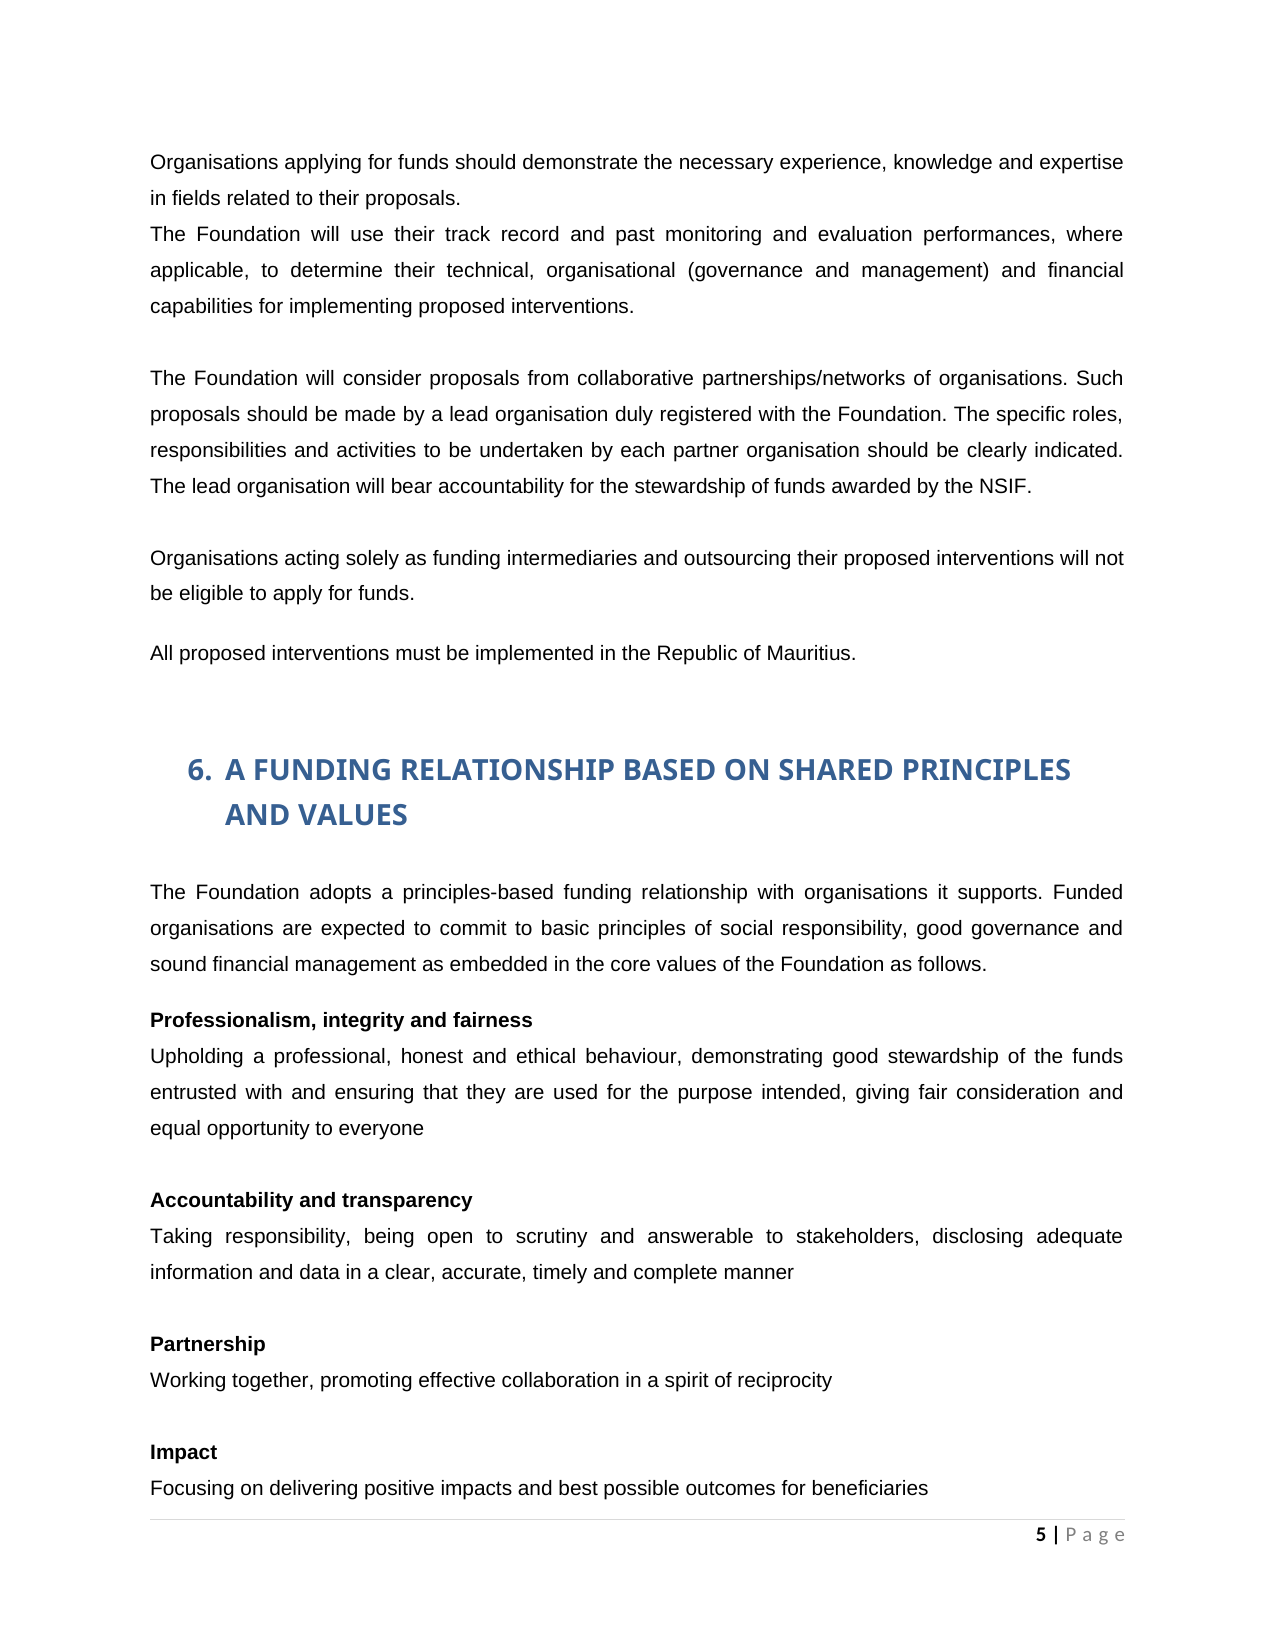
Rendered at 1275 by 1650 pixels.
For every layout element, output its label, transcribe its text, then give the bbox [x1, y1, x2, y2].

list Partnership [150, 1332, 1125, 1356]
list Impact [150, 1439, 1125, 1463]
list All proposed interventions must be implemented in the Republic of Mauritius. [150, 641, 1125, 665]
list Professionalism, integrity and fairness [150, 1008, 1125, 1032]
text Working together, promoting effective collaboration in a spirit of reciprocity [150, 1368, 1125, 1392]
text Taking responsibility, being open to scrutiny and answerable to stakeholders, disclosing adequate information and data in a clear, accurate, timely and complete manner [150, 1224, 1125, 1284]
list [150, 150, 1125, 210]
list Upholding a professional, honest and ethical behaviour, demonstrating good stewardship of the funds entrusted with and ensuring that they are used for the purpose intended, giving fair consideration and equal opportunity to everyone [150, 1044, 1125, 1140]
list Organisations acting solely as funding intermediaries and outsourcing their proposed interventions will not be eligible to apply for funds. [150, 545, 1125, 605]
text Focusing on delivering positive impacts and best possible outcomes for beneficiaries [150, 1476, 1125, 1499]
list The Foundation will consider proposals from collaborative partnerships/networks of organisations. Such proposals should be made by a lead organisation duly registered with the Foundation. The specific roles, responsibilities and activities to be undertaken by each partner organisation should be clearly indicated. The lead organisation will bear accountability for the stewardship of funds awarded by the NSIF. [150, 366, 1125, 497]
text The Foundation adopts a principles-based funding relationship with organisations it supports. Funded organisations are expected to commit to basic principles of social responsibility, good governance and sound financial management as embedded in the core values of the Foundation as follows. [150, 880, 1125, 976]
subtitle A FUNDING RELATIONSHIP BASED ON SHARED PRINCIPLES AND VALUES [187, 749, 1125, 834]
list The Foundation will use their track record and past monitoring and evaluation performances, where applicable, to determine their technical, organisational (governance and management) and financial capabilities for implementing proposed interventions. [150, 222, 1125, 318]
text Accountability and transparency [150, 1188, 1125, 1212]
